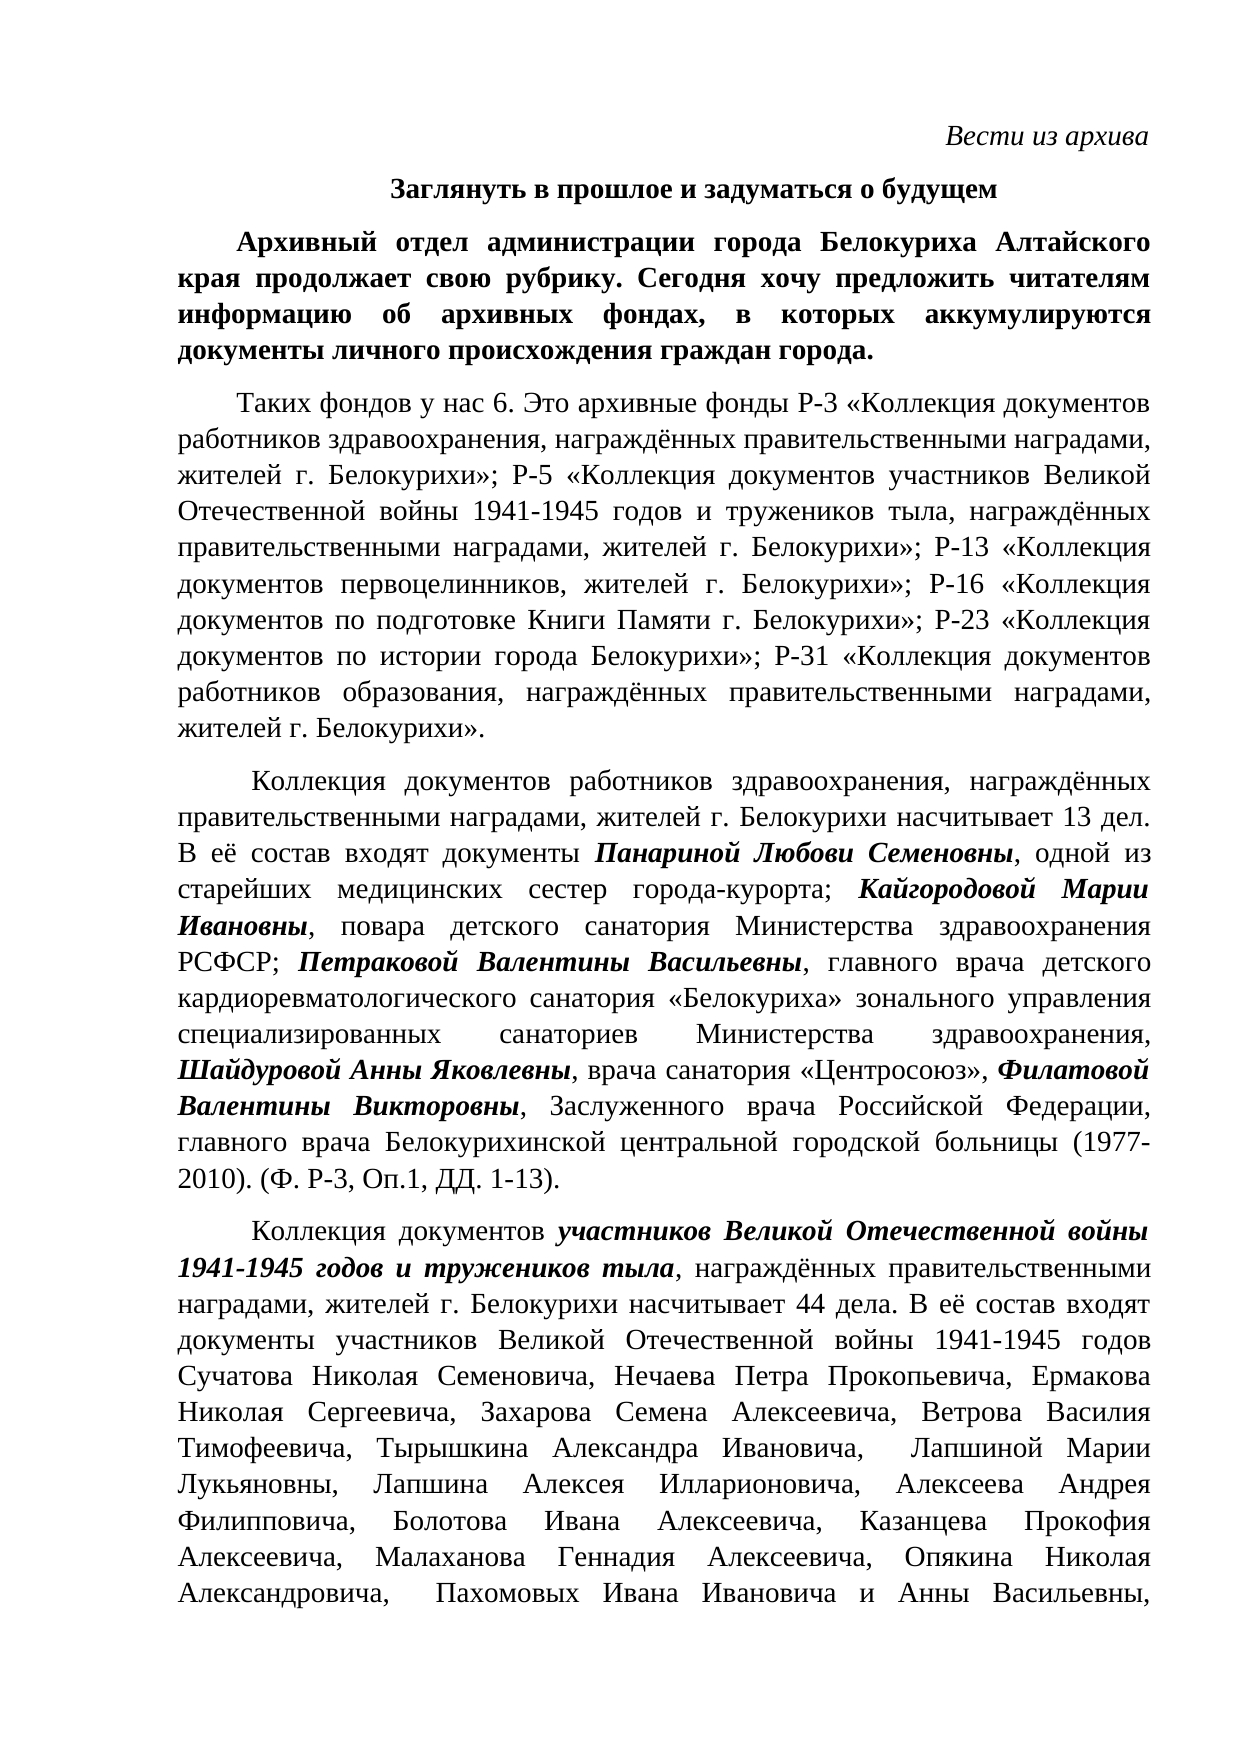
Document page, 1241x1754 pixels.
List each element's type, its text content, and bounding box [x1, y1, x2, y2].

text Вести из архива [177, 118, 1152, 152]
text Заглянуть в прошлое и задуматься о будущем [177, 171, 1152, 204]
text Архивный отдел администрации города Белокуриха Алтайского края продолжает свою рубрику. Сегодня хочу предложить читателям информацию об архивных фондах, в которых аккумулируются документы личного происхождения граждан города. [177, 224, 1152, 366]
text Таких фондов у нас 6. Это архивные фонды Р-3 «Коллекция документов работников здравоохранения, награждённых правительственными наградами, жителей г. Белокурихи»; Р-5 «Коллекция документов участников Великой Отечественной войны 1941-1945 годов и тружеников тыла, награждённых правительственными наградами, жителей г. Белокурихи»; Р-13 «Коллекция документов первоцелинников, жителей г. Белокурихи»; Р-16 «Коллекция документов по подготовке Книги Памяти г. Белокурихи»; Р-23 «Коллекция документов по истории города Белокурихи»; Р-31 «Коллекция документов работников образования, награждённых правительственными наградами, жителей г. Белокурихи». [177, 385, 1152, 744]
text Коллекция документов работников здравоохранения, награждённых правительственными наградами, жителей г. Белокурихи насчитывает 13 дел. В её состав входят документы Панариной Любови Семеновны, одной из старейших медицинских сестер города-курорта; Кайгородовой Марии Ивановны, повара детского санатория Министерства здравоохранения РСФСР; Петраковой Валентины Васильевны, главного врача детского кардиоревматологического санатория «Белокуриха» зонального управления специализированных санаториев Министерства здравоохранения, Шайдуровой Анны Яковлевны, врача санатория «Центросоюз», Филатовой Валентины Викторовны, Заслуженного врача Российской Федерации, главного врача Белокурихинской центральной городской больницы (1977-2010). (Ф. Р-3, Оп.1, ДД. 1-13). [177, 763, 1152, 1194]
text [177, 1213, 1152, 1608]
